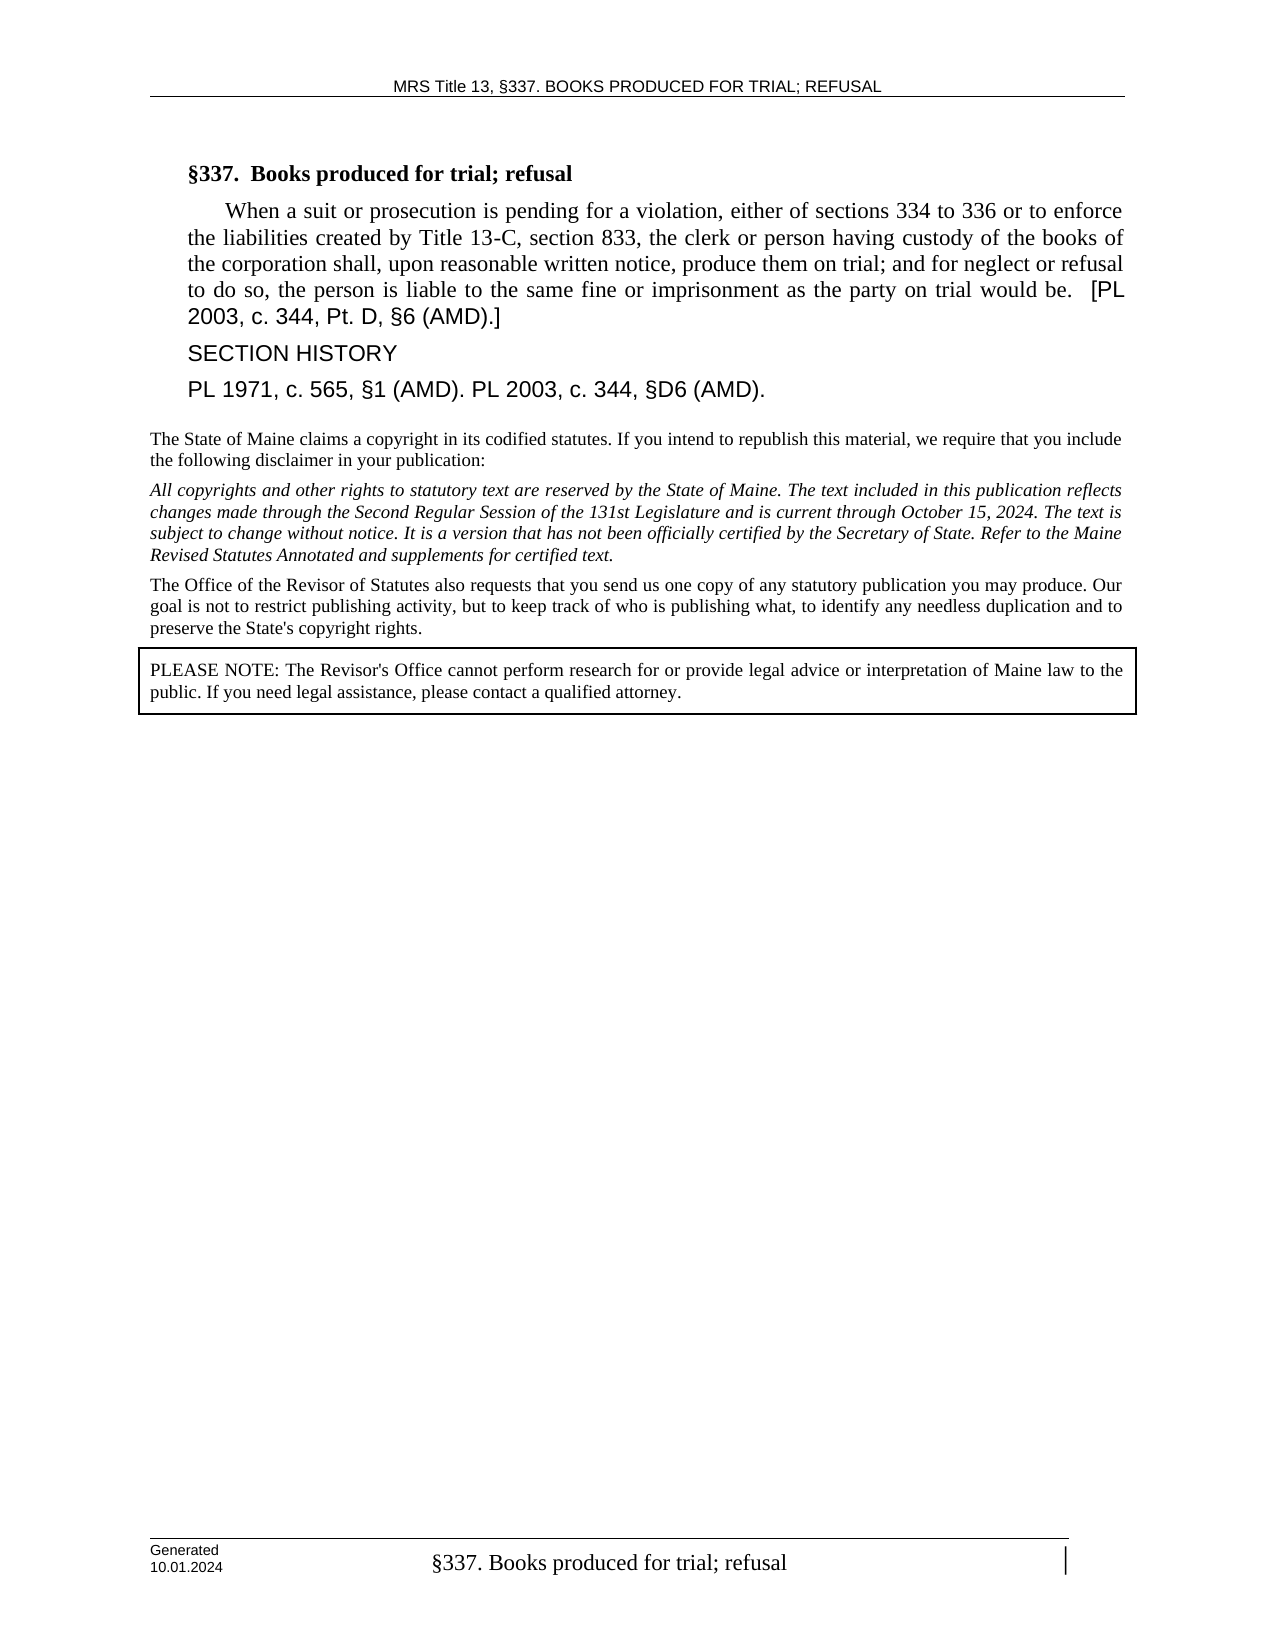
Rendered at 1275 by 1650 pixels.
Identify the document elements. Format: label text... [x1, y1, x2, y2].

text All copyrights and other rights to statutory text are reserved by the State of Maine. The text included in this publication reflects changes made through the Second Regular Session of the 131st Legislature and is current through October 15, 2024 . The text is subject to change without notice. It is a version that has not been officially certified by the Secretary of State. Refer to the Maine Revised Statutes Annotated and supplements for certified text. [150, 479, 1125, 565]
text §337. Books produced for trial; refusal [187, 160, 1125, 187]
text PL 1971, c. 565, §1 (AMD). PL 2003, c. 344, §D6 (AMD). [187, 376, 1125, 403]
text The Office of the Revisor of Statutes also requests that you send us one copy of any statutory publication you may produce. Our goal is not to restrict publishing activity, but to keep track of who is publishing what, to identify any needless duplication and to preserve the State's copyright rights. [150, 574, 1125, 638]
text The State of Maine claims a copyright in its codified statutes. If you intend to republish this material, we require that you include the following disclaimer in your publication: [150, 428, 1125, 471]
text When a suit or prosecution is pending for a violation, either of sections 334 to 336 or to enforce the liabilities created by Title 13‑C, section 833, the clerk or person having custody of the books of the corporation shall, upon reasonable written notice, produce them on trial; and for neglect or refusal to do so, the person is liable to the same fine or imprisonment as the party on trial would be. [PL 2003, c. 344, Pt. D, §6 (AMD).] [187, 197, 1125, 329]
text PLEASE NOTE: The Revisor's Office cannot perform research for or provide legal advice or interpretation of Maine law to the public. If you need legal assistance, please contact a qualified attorney. [140, 649, 1135, 713]
text SECTION HISTORY [187, 339, 1125, 366]
